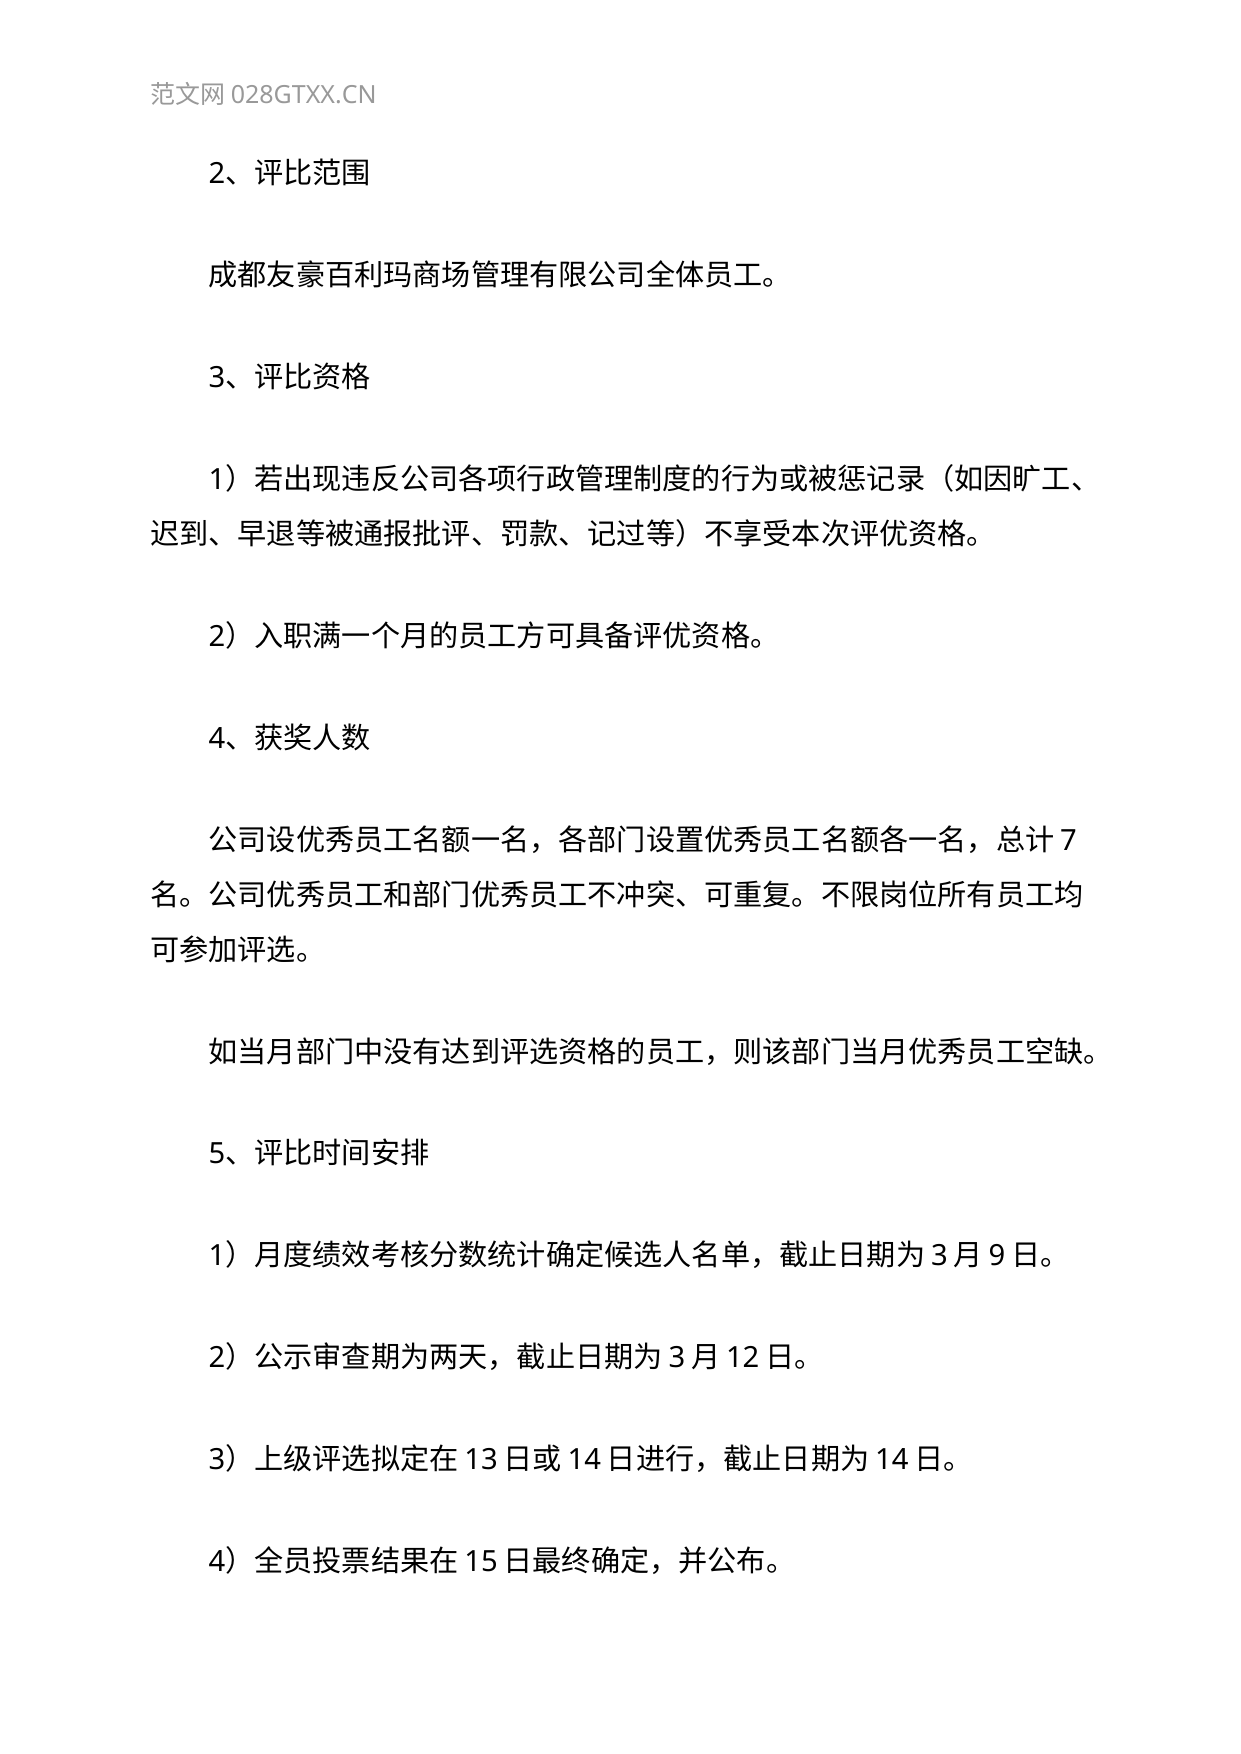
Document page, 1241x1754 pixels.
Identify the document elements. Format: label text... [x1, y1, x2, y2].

text 如当月部门中没有达到评选资格的员工，则该部门当月优秀员工空缺。 [150, 1028, 1090, 1070]
text 1）若出现违反公司各项行政管理制度的行为或被惩记录（如因旷工、迟到、早退等被通报批评、罚款、记过等）不享受本次评优资格。 [150, 456, 1090, 553]
text 4、获奖人数 [150, 714, 1090, 757]
text 2）入职满一个月的员工方可具备评优资格。 [150, 612, 1090, 655]
text 1）月度绩效考核分数统计确定候选人名单，截止日期为3月9日。 [150, 1232, 1090, 1274]
text 公司设优秀员工名额一名，各部门设置优秀员工名额各一名，总计7名。公司优秀员工和部门优秀员工不冲突、可重复。不限岗位所有员工均可参加评选。 [150, 816, 1090, 969]
text 成都友豪百利玛商场管理有限公司全体员工。 [150, 252, 1090, 294]
text 5、评比时间安排 [150, 1130, 1090, 1172]
text 3）上级评选拟定在13日或14日进行，截止日期为14日。 [150, 1436, 1090, 1478]
text 2、评比范围 [150, 150, 1090, 192]
text 4）全员投票结果在15日最终确定，并公布。 [150, 1538, 1090, 1580]
text 2）公示审查期为两天，截止日期为3月12日。 [150, 1334, 1090, 1376]
text 3、评比资格 [150, 354, 1090, 396]
